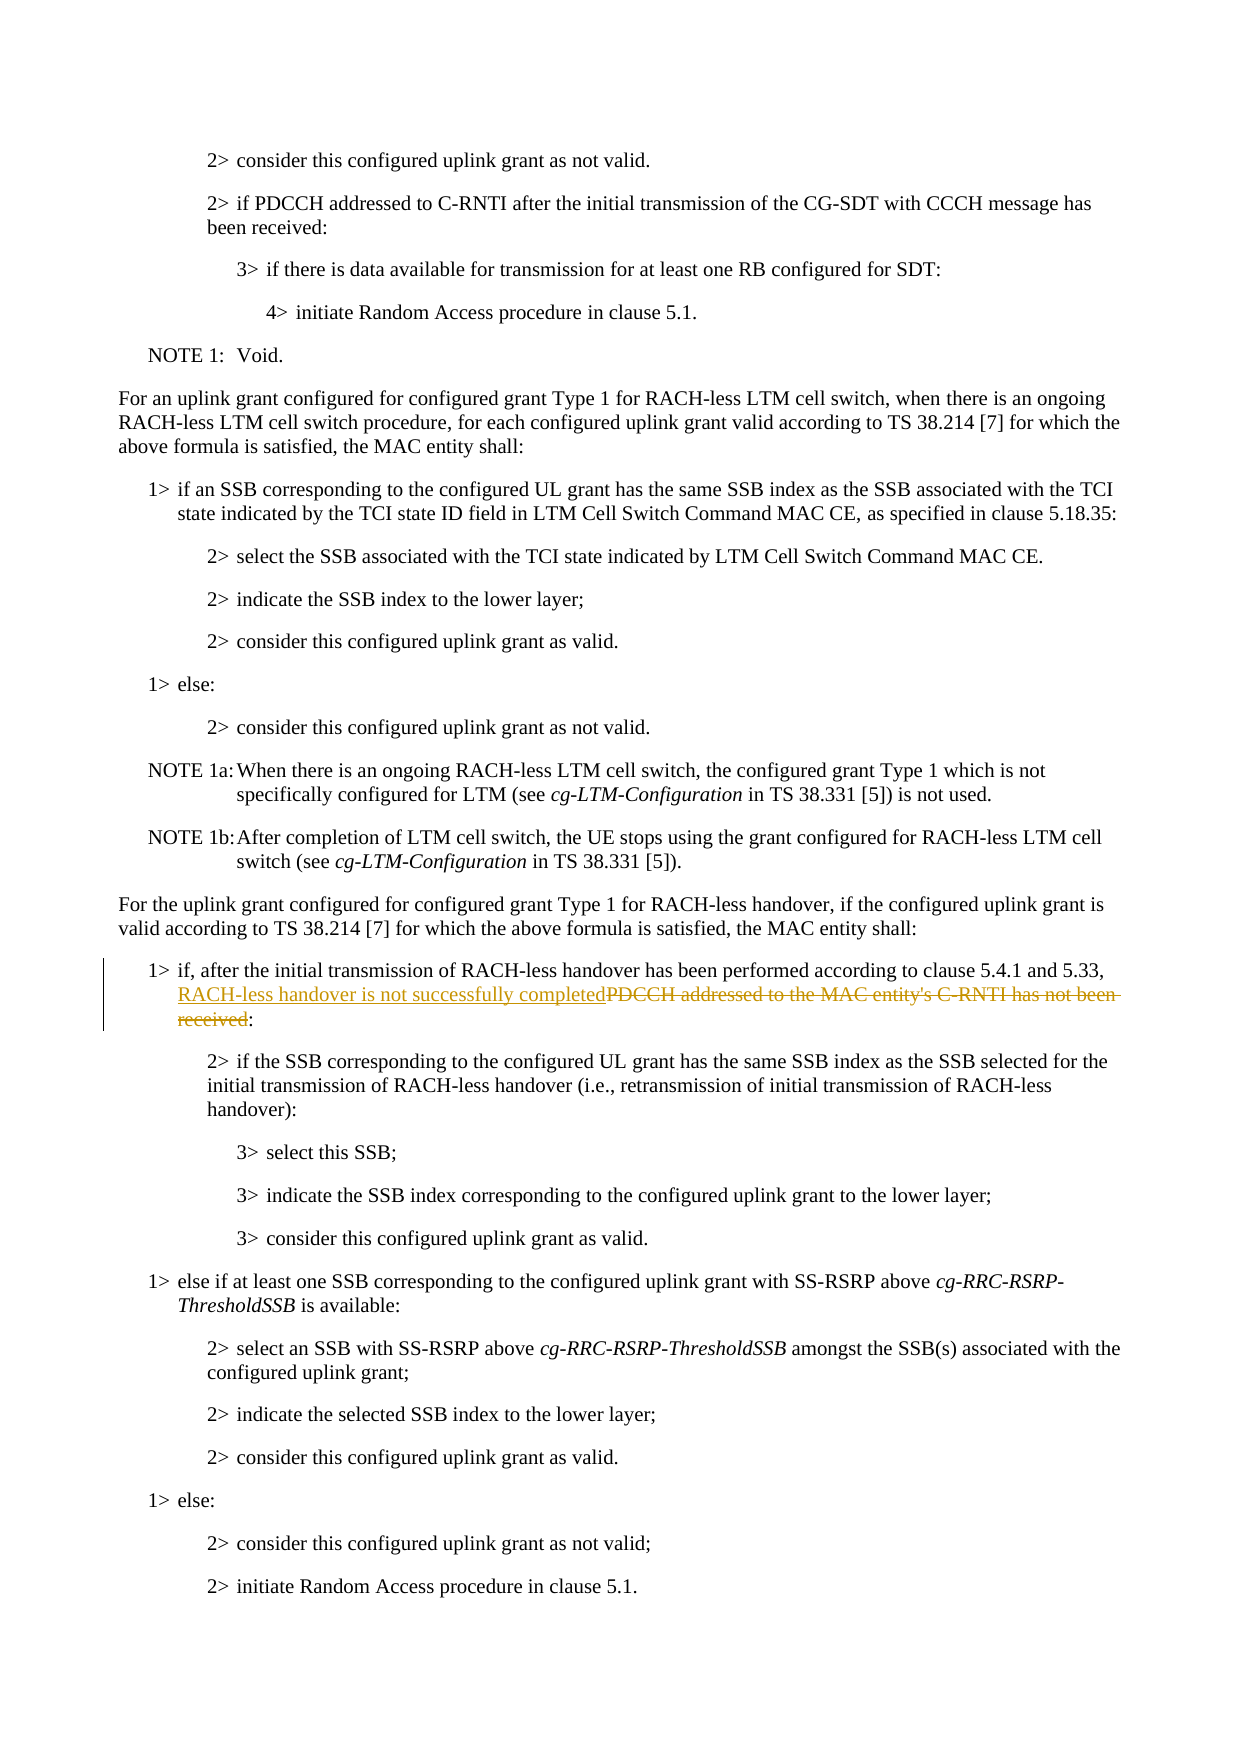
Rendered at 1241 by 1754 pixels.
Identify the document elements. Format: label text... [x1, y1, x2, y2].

text 3> indicate the SSB index corresponding to the configured uplink grant to the lower layer; [236, 1183, 1122, 1207]
text 2> indicate the selected SSB index to the lower layer; [207, 1402, 1122, 1426]
text For the uplink grant configured for configured grant Type 1 for RACH-less handover, if the configured uplink grant is valid according to TS 38.214 [7] for which the above formula is satisfied, the MAC entity shall: [118, 891, 1122, 939]
text 3> if there is data available for transmission for at least one RB configured for SDT: [236, 257, 1122, 281]
text NOTE 1a: When there is an ongoing RACH-less LTM cell switch, the configured grant Type 1 which is not specifically configured for LTM (see cg-LTM-Configuration in TS 38.331 [5]) is not used. [148, 758, 1122, 806]
text 2> consider this configured uplink grant as valid. [207, 629, 1122, 653]
text 4> initiate Random Access procedure in clause 5.1. [266, 300, 1122, 324]
text 2> select the SSB associated with the TCI state indicated by LTM Cell Switch Command MAC CE. [207, 544, 1122, 568]
text 2> consider this configured uplink grant as not valid; [207, 1531, 1122, 1555]
text NOTE 1b: After completion of LTM cell switch, the UE stops using the grant configured for RACH-less LTM cell switch (see cg-LTM-Configuration in TS 38.331 [5]). [148, 824, 1122, 873]
text 1> if, after the initial transmission of RACH-less handover has been performed according to clause 5.4.1 and 5.33, : [148, 958, 1122, 1031]
text 2> if the SSB corresponding to the configured UL grant has the same SSB index as the SSB selected for the initial transmission of RACH-less handover (i.e., retransmission of initial transmission of RACH-less handover): [207, 1049, 1122, 1121]
text 2> consider this configured uplink grant as not valid. [207, 715, 1122, 739]
text 3> consider this configured uplink grant as valid. [236, 1226, 1122, 1250]
text 1> if an SSB corresponding to the configured UL grant has the same SSB index as the SSB associated with the TCI state indicated by the TCI state ID field in LTM Cell Switch Command MAC CE, as specified in clause 5.18.35: [148, 477, 1122, 525]
text 2> indicate the SSB index to the lower layer; [207, 586, 1122, 611]
text 2> consider this configured uplink grant as not valid. [207, 148, 1122, 172]
text 1> else: [148, 672, 1122, 696]
text NOTE 1: Void. [148, 343, 1122, 367]
text For an uplink grant configured for configured grant Type 1 for RACH-less LTM cell switch, when there is an ongoing RACH-less LTM cell switch procedure, for each configured uplink grant valid according to TS 38.214 [7] for which the above formula is satisfied, the MAC entity shall: [118, 386, 1122, 458]
text 1> else: [148, 1488, 1122, 1512]
text 3> select this SSB; [236, 1140, 1122, 1164]
text 2> select an SSB with SS-RSRP above cg-RRC-RSRP-ThresholdSSB amongst the SSB(s) associated with the configured uplink grant; [207, 1336, 1122, 1384]
text 2> initiate Random Access procedure in clause 5.1. [207, 1574, 1122, 1598]
text 1> else if at least one SSB corresponding to the configured uplink grant with SS-RSRP above cg-RRC-RSRP-ThresholdSSB is available: [148, 1269, 1122, 1317]
text 2> if PDCCH addressed to C-RNTI after the initial transmission of the CG-SDT with CCCH message has been received: [207, 191, 1122, 239]
text 2> consider this configured uplink grant as valid. [207, 1445, 1122, 1469]
